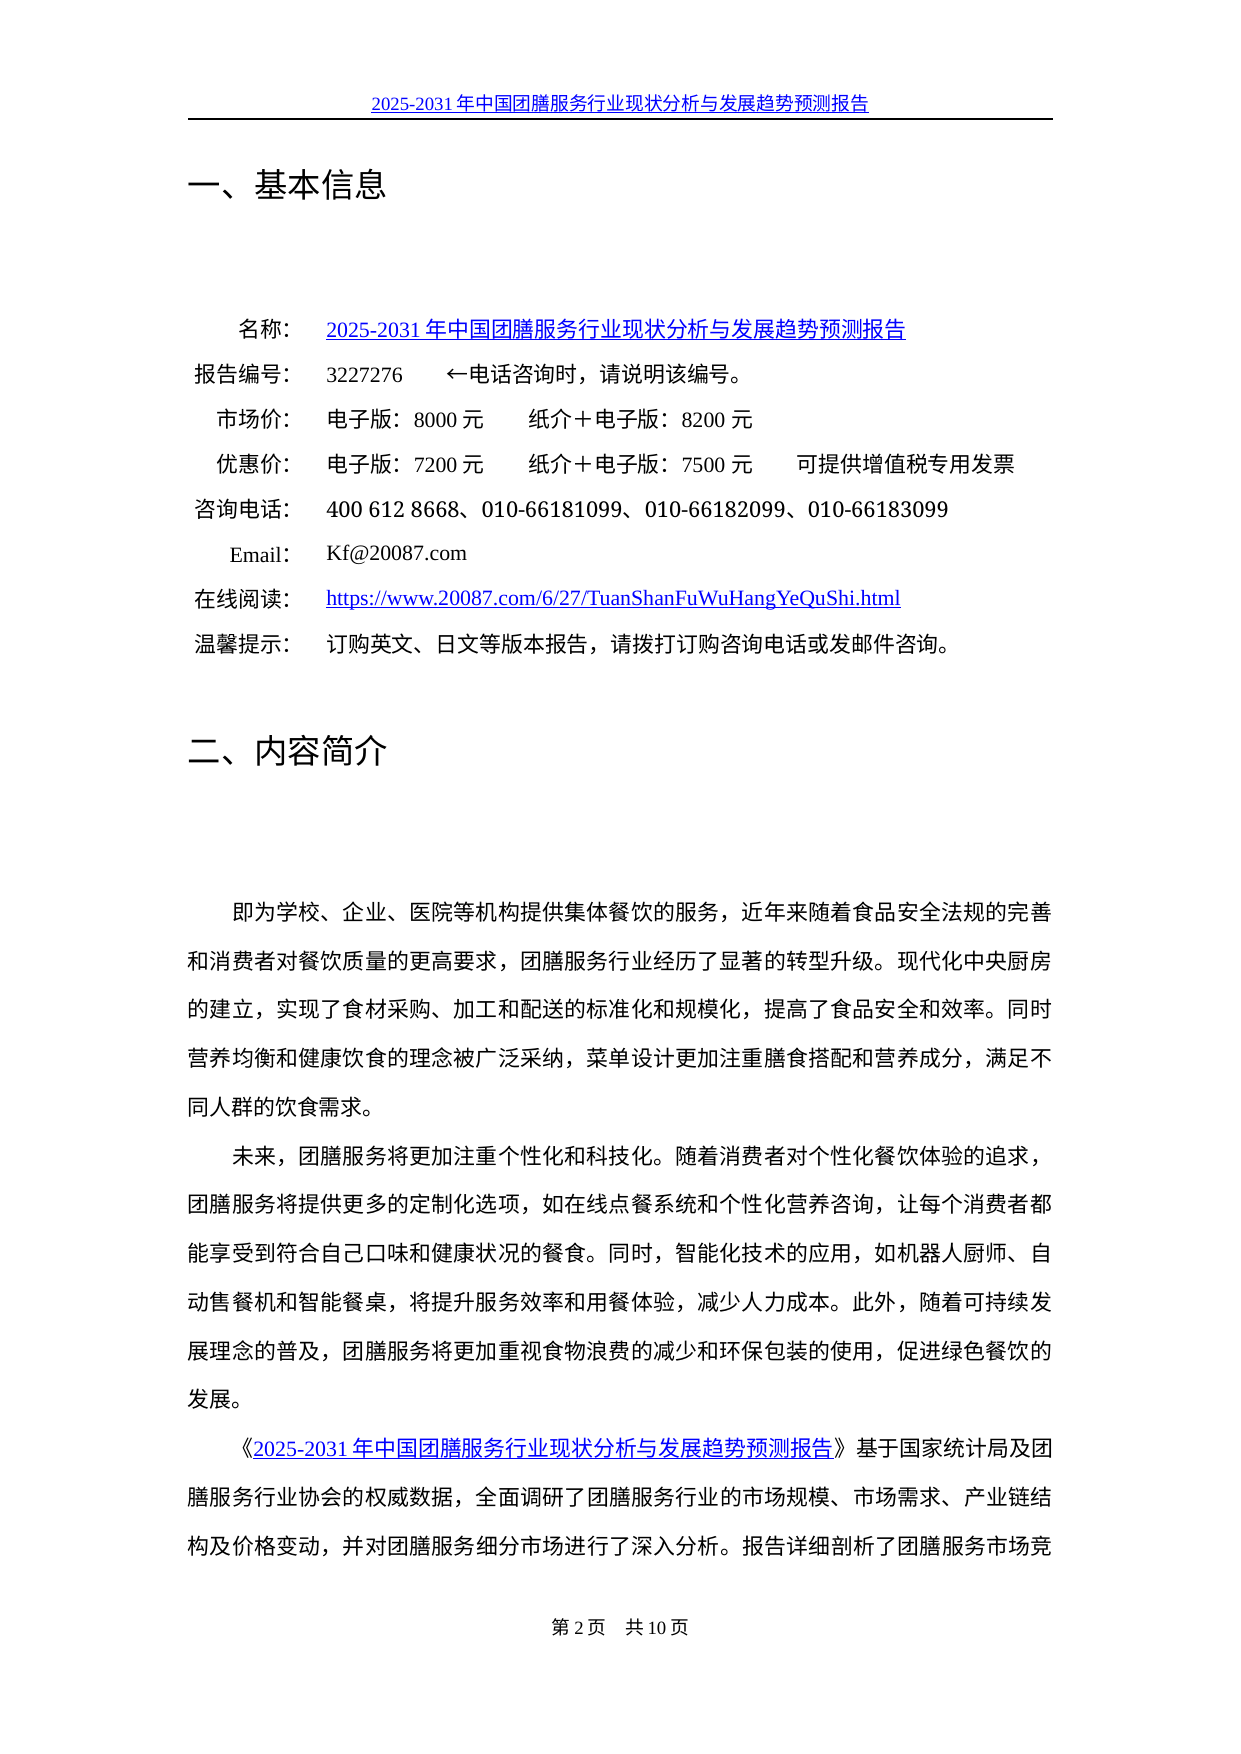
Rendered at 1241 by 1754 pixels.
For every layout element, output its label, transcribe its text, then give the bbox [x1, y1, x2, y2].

table_cell 优惠价： [167, 447, 315, 492]
table_cell 400 612 8668、010-66181099、010-66182099、010-66183099 [315, 492, 1073, 537]
table_cell 3227276 ←电话咨询时，请说明该编号。 [315, 357, 1073, 402]
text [187, 894, 1053, 1561]
table_cell 在线阅读： [167, 582, 315, 627]
table_header 2025-2031年中国团膳服务行业现状分析与发展趋势预测报告 [315, 312, 1073, 357]
table_cell Kf@20087.com [315, 537, 1073, 582]
title 一、基本信息 [187, 150, 1053, 215]
table_cell 咨询电话： [167, 492, 315, 537]
table_cell [315, 582, 1073, 627]
table_cell 订购英文、日文等版本报告，请拨打订购咨询电话或发邮件咨询。 [315, 627, 1073, 672]
table_cell 电子版：7200 元 纸介＋电子版：7500 元 可提供增值税专用发票 [315, 447, 1073, 492]
table_header 名称： [167, 312, 315, 357]
table_cell 电子版：8000 元 纸介＋电子版：8200 元 [315, 402, 1073, 447]
table_cell 报告编号： [167, 357, 315, 402]
title 二、内容简介 [187, 717, 1053, 782]
table_cell 市场价： [167, 402, 315, 447]
table_cell 温馨提示： [167, 627, 315, 672]
table_cell Email： [167, 537, 315, 582]
